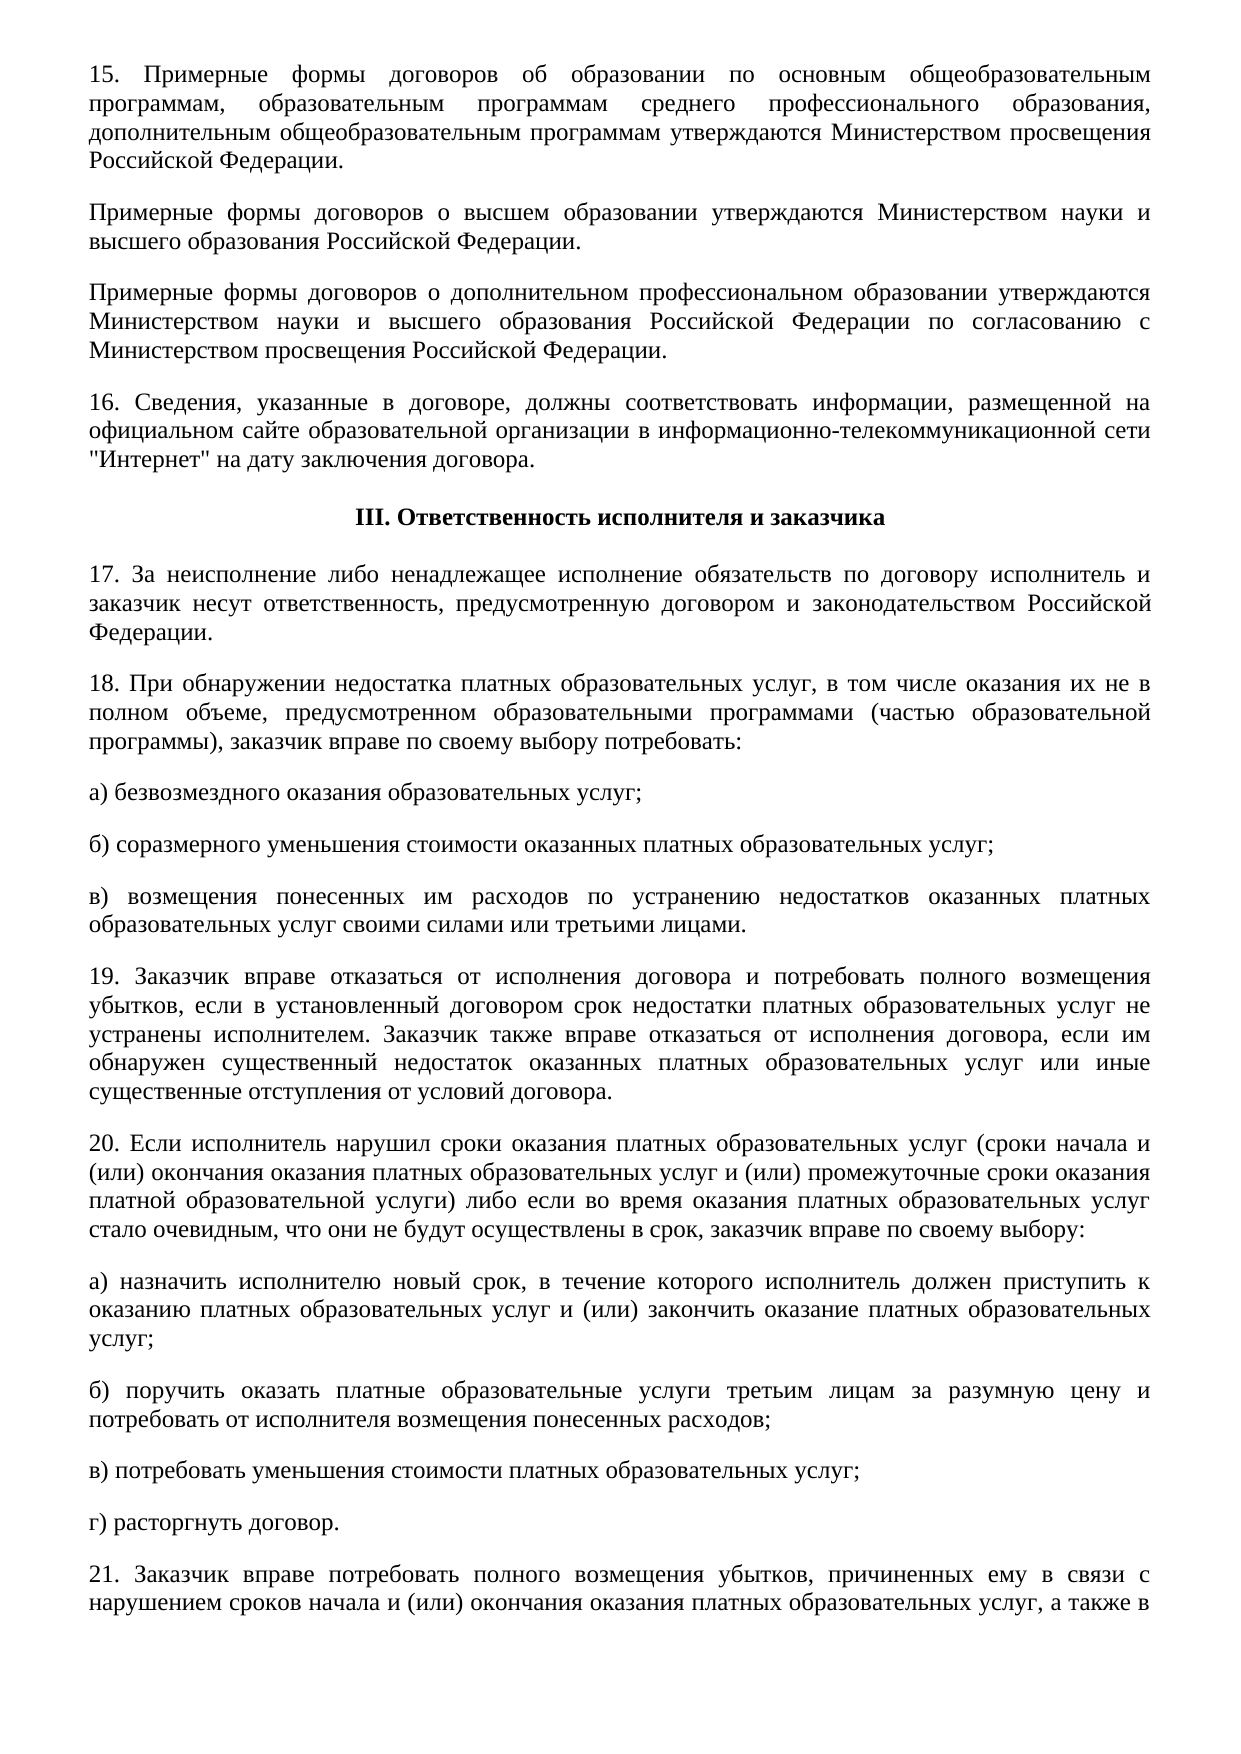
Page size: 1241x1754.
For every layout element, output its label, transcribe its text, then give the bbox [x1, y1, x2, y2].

text а) назначить исполнителю новый срок, в течение которого исполнитель должен приступить к оказанию платных образовательных услуг и (или) закончить оказание платных образовательных услуг; [88, 1266, 1152, 1352]
title III. Ответственность исполнителя и заказчика [88, 502, 1152, 530]
text Примерные формы договоров о высшем образовании утверждаются Министерством науки и высшего образования Российской Федерации. [88, 197, 1152, 254]
text в) возмещения понесенных им расходов по устранению недостатков оказанных платных образовательных услуг своими силами или третьими лицами. [88, 881, 1152, 938]
text г) расторгнуть договор. [88, 1507, 1152, 1536]
text 18. При обнаружении недостатка платных образовательных услуг, в том числе оказания их не в полном объеме, предусмотренном образовательными программами (частью образовательной программы), заказчик вправе по своему выбору потребовать: [88, 668, 1152, 754]
text Примерные формы договоров о дополнительном профессиональном образовании утверждаются Министерством науки и высшего образования Российской Федерации по согласованию с Министерством просвещения Российской Федерации. [88, 277, 1152, 364]
text а) безвозмездного оказания образовательных услуг; [88, 777, 1152, 806]
text 20. Если исполнитель нарушил сроки оказания платных образовательных услуг (сроки начала и (или) окончания оказания платных образовательных услуг и (или) промежуточные сроки оказания платной образовательной услуги) либо если во время оказания платных образовательных услуг стало очевидным, что они не будут осуществлены в срок, заказчик вправе по своему выбору: [88, 1128, 1152, 1243]
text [88, 1559, 1152, 1616]
text б) поручить оказать платные образовательные услуги третьим лицам за разумную цену и потребовать от исполнителя возмещения понесенных расходов; [88, 1375, 1152, 1432]
text б) соразмерного уменьшения стоимости оказанных платных образовательных услуг; [88, 829, 1152, 858]
text 15. Примерные формы договоров об образовании по основным общеобразовательным программам, образовательным программам среднего профессионального образования, дополнительным общеобразовательным программам утверждаются Министерством просвещения Российской Федерации. [88, 59, 1152, 174]
text 16. Сведения, указанные в договоре, должны соответствовать информации, размещенной на официальном сайте образовательной организации в информационно-телекоммуникационной сети "Интернет" на дату заключения договора. [88, 387, 1152, 473]
text 19. Заказчик вправе отказаться от исполнения договора и потребовать полного возмещения убытков, если в установленный договором срок недостатки платных образовательных услуг не устранены исполнителем. Заказчик также вправе отказаться от исполнения договора, если им обнаружен существенный недостаток оказанных платных образовательных услуг или иные существенные отступления от условий договора. [88, 961, 1152, 1105]
text в) потребовать уменьшения стоимости платных образовательных услуг; [88, 1455, 1152, 1484]
text 17. За неисполнение либо ненадлежащее исполнение обязательств по договору исполнитель и заказчик несут ответственность, предусмотренную договором и законодательством Российской Федерации. [88, 559, 1152, 645]
